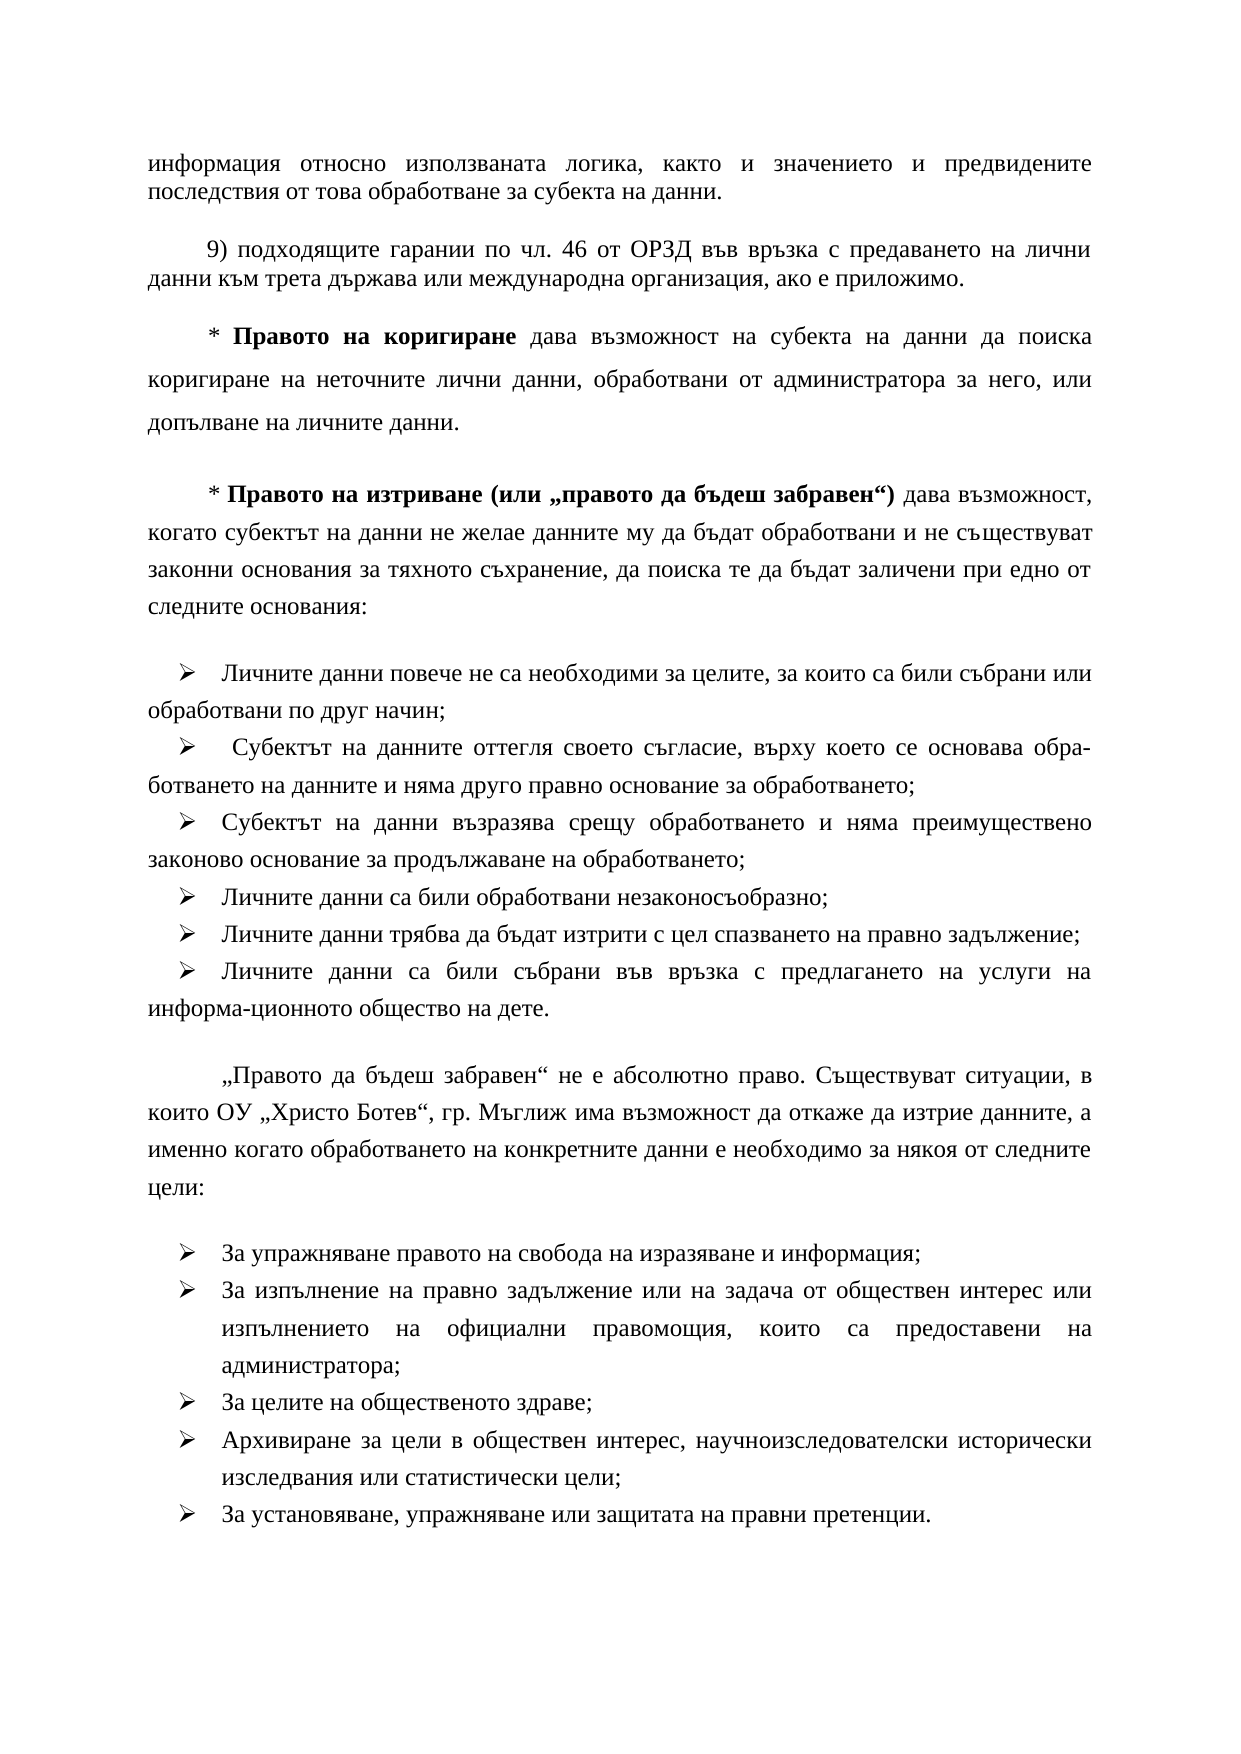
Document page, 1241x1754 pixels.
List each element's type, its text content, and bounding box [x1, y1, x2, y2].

list Личните данни са били събрани във връзка с предлагането на услуги на информа-ционното общество на дете. [148, 956, 1093, 1022]
list Субектът на данните оттегля своето съгласие, върху което се основава обра-ботването на данните и няма друго правно основание за обработването; [148, 732, 1093, 798]
list За целите на общественото здраве; [177, 1387, 1093, 1416]
list Субектът на данни възразява срещу обработването и няма преимуществено законово основание за продължаване на обработването; [148, 807, 1093, 873]
list За установяване, упражняване или защитата на правни претенции. [177, 1499, 1093, 1528]
text * Правото на коригиране дава възможност на субекта на данни да поиска коригиране на неточните лични данни, обработвани от администратора за него, или допълване на личните данни. [148, 321, 1093, 436]
text „Правото да бъдеш забравен“ не е абсолютно право. Съществуват ситуации, в които ОУ „Христо Ботев“, гр. Мъглиж има възможност да откаже да изтрие данните, а именно когато обработването на конкретните данни е необходимо за някоя от следните цели: [148, 1060, 1093, 1201]
list Личните данни повече не са необходими за целите, за които са били събрани или обработвани по друг начин; [148, 658, 1093, 724]
list За упражняване правото на свобода на изразяване и информация; [177, 1238, 1093, 1267]
text 9) подходящите гарании по чл. 46 от ОРЗД във връзка с предаването на лични данни към трета държава или международна организация, ако е приложимо. [148, 234, 1093, 292]
list Архивиране за цели в обществен интерес, научноизследователски исторически изследвания или статистически цели; [177, 1425, 1093, 1491]
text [148, 148, 1093, 205]
list Личните данни са били обработвани незаконосъобразно; [148, 882, 1093, 910]
list За изпълнение на правно задължение или на задача от обществен интерес или изпълнението на официални правомощия, които са предоставени на администратора; [177, 1276, 1093, 1379]
list Личните данни трябва да бъдат изтрити с цел спазването на правно задължение; [148, 919, 1093, 948]
text * Правото на изтриване (или „правото да бъдеш забравен“) дава възможност, когато субектът на данни не желае данните му да бъдат обработвани и не съществуват законни основания за тяхното съхранение, да поиска те да бъдат заличени при едно от следните основания: [148, 479, 1093, 620]
